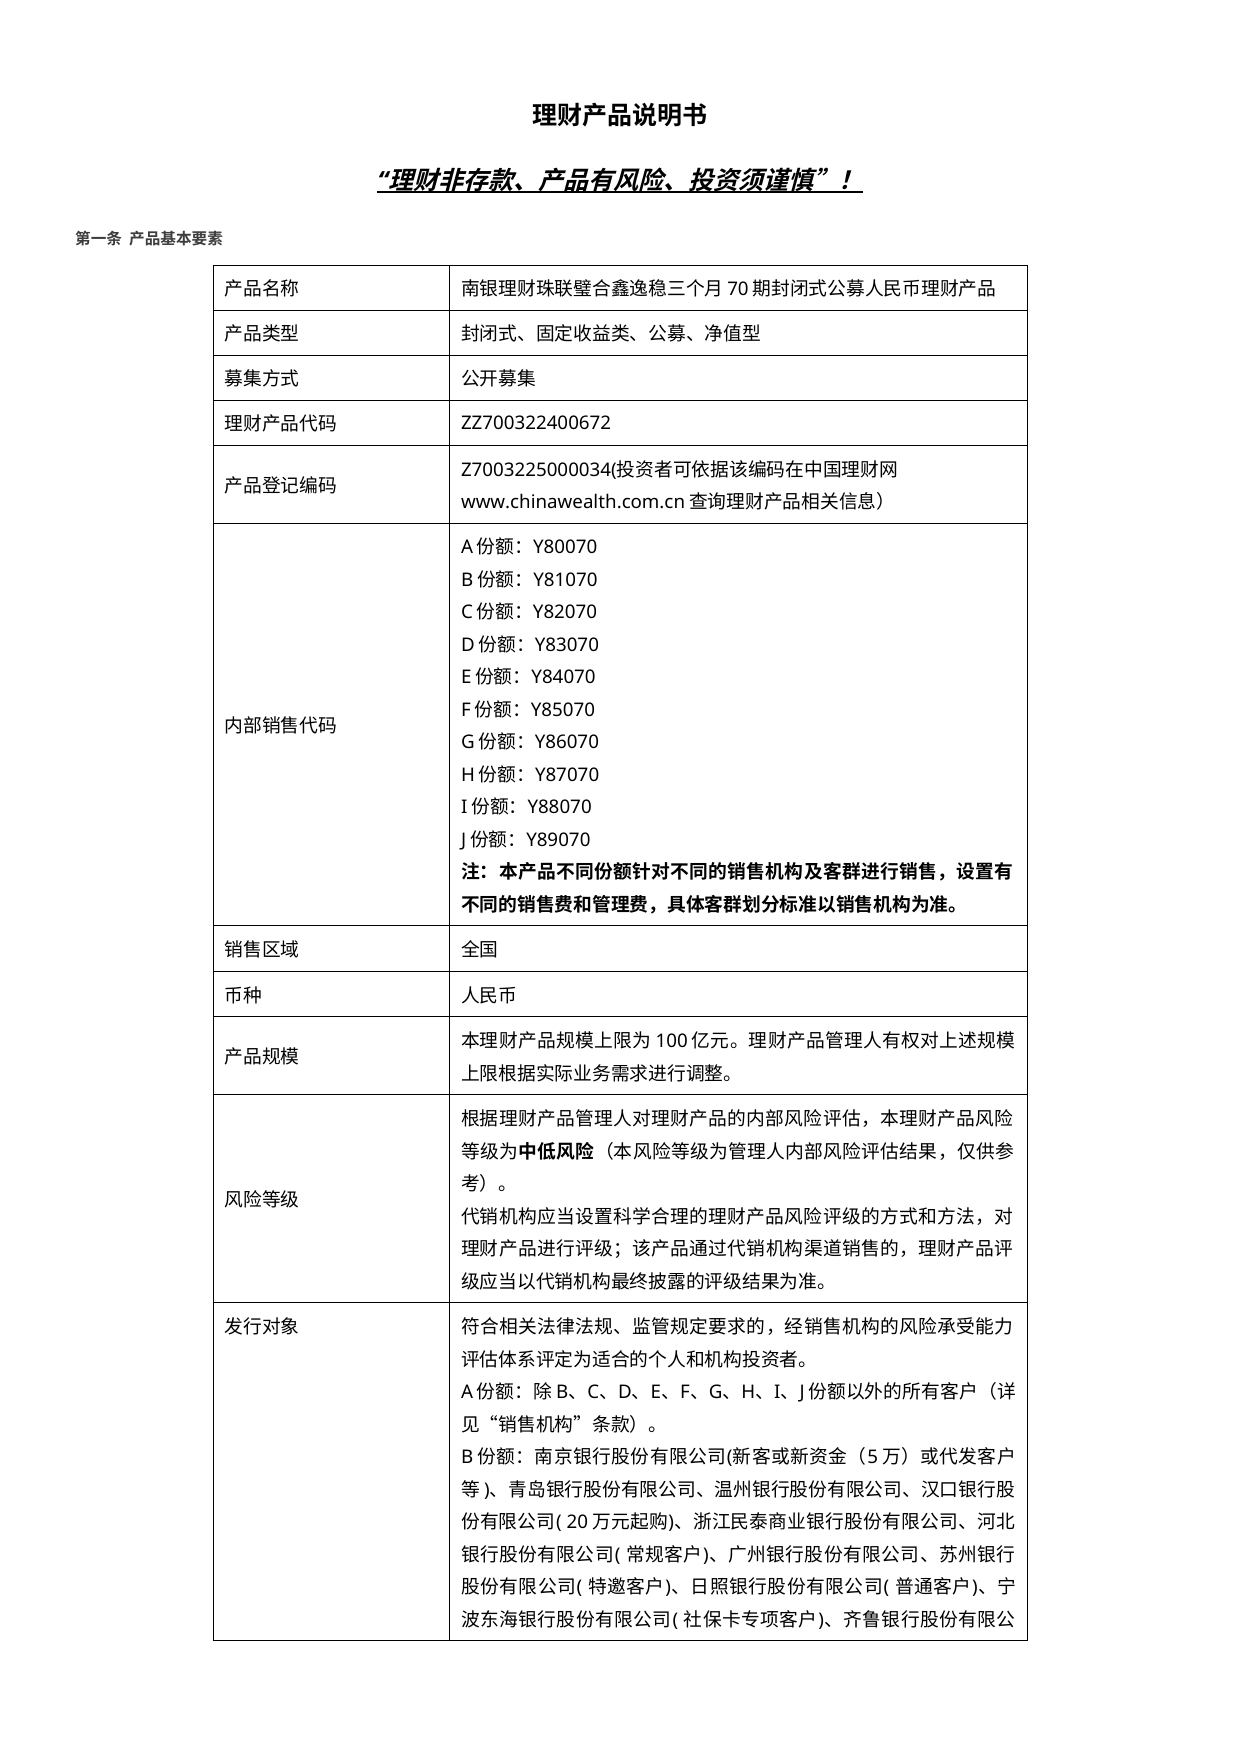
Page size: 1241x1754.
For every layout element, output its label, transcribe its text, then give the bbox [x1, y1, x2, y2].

text 第一条 产品基本要素 [75, 221, 1165, 254]
table_cell 产品登记编码 [214, 446, 449, 522]
table_cell 产品规模 [214, 1017, 449, 1094]
table_cell 风险等级 [214, 1095, 449, 1302]
table_cell ZZ700322400672 [450, 401, 1027, 444]
table_cell 发行对象 [214, 1303, 449, 1640]
table_header 南银理财珠联璧合鑫逸稳三个月70期封闭式公募人民币理财产品 [450, 266, 1027, 310]
table_cell Z7003225000034(投资者可依据该编码在中国理财网www.chinawealth.com.cn查询理财产品相关信息） [450, 446, 1027, 522]
table_cell 根据理财产品管理人对理财产品的内部风险评估，本理财产品风险等级为中低风险（本风险等级为管理人内部风险评估结果，仅供参考）。 代销机构应当设置科学合理的理财产品风险评级的方式和方法，对理财产品进行评级；该产品通过代销机构渠道销售的，理财产品评级应当以代销机构最终披露的评级结果为准。 [450, 1095, 1027, 1302]
table_cell 全国 [450, 926, 1027, 971]
text “理财非存款、产品有风险、投资须谨慎”！ [75, 146, 1165, 211]
table_cell A份额：Y80070 B份额：Y81070 C份额：Y82070 D份额：Y83070 E份额：Y84070 F份额：Y85070 G份额：Y86070 H份额：Y87070 I份额：Y88070 J份额：Y89070 注：本产品不同份额针对不同的销售机构及客群进行销售，设置有不同的销售费和管理费，具体客群划分标准以销售机构为准。 [450, 524, 1027, 925]
table_cell 封闭式、固定收益类、公募、净值型 [450, 311, 1027, 355]
table_cell 理财产品代码 [214, 401, 449, 444]
text 理财产品说明书 [75, 81, 1165, 146]
table_cell 销售区域 [214, 926, 449, 971]
table_header 产品名称 [214, 266, 449, 310]
table_cell 募集方式 [214, 356, 449, 400]
table_cell 人民币 [450, 972, 1027, 1016]
table_cell 产品类型 [214, 311, 449, 355]
table_cell 本理财产品规模上限为100亿元。理财产品管理人有权对上述规模上限根据实际业务需求进行调整。 [450, 1017, 1027, 1094]
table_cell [450, 1303, 1027, 1640]
table_cell 内部销售代码 [214, 524, 449, 925]
table_cell 公开募集 [450, 356, 1027, 400]
table_cell 币种 [214, 972, 449, 1016]
